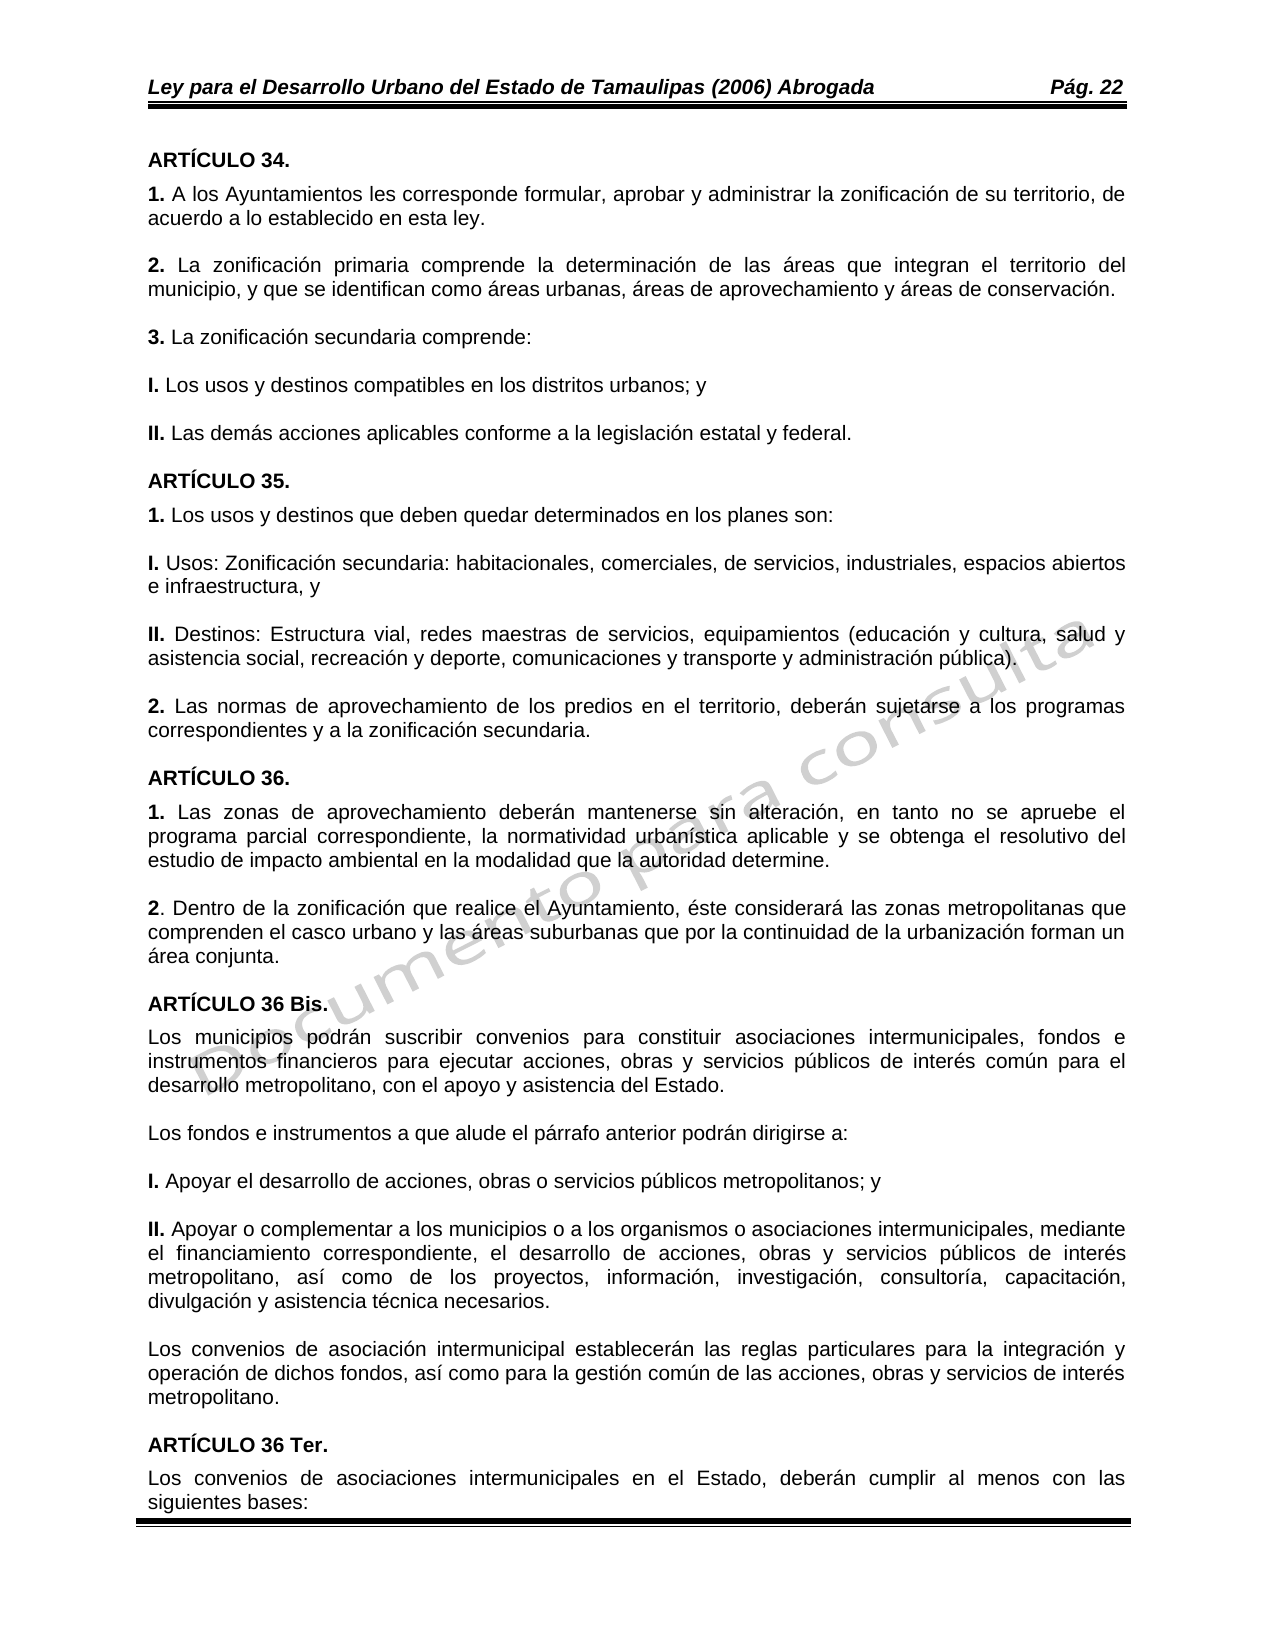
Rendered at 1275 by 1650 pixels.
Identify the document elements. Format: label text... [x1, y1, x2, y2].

text Los fondos e instrumentos a que alude el párrafo anterior podrán dirigirse a: [148, 1121, 1127, 1145]
text I. Apoyar el desarrollo de acciones, obras o servicios públicos metropolitanos; y [148, 1169, 1127, 1193]
text ARTÍCULO 36. [148, 766, 1127, 790]
text Los municipios podrán suscribir convenios para constituir asociaciones intermunicipales, fondos e instrumentos financieros para ejecutar acciones, obras y servicios públicos de interés común para el desarrollo metropolitano, con el apoyo y asistencia del Estado. [148, 1025, 1127, 1097]
text 2. La zonificación primaria comprende la determinación de las áreas que integran el territorio del municipio, y que se identifican como áreas urbanas, áreas de aprovechamiento y áreas de conservación. [148, 253, 1127, 301]
text Los convenios de asociación intermunicipal establecerán las reglas particulares para la integración y operación de dichos fondos, así como para la gestión común de las acciones, obras y servicios de interés metropolitano. [148, 1337, 1127, 1408]
text 3. La zonificación secundaria comprende: [148, 325, 1127, 349]
text 1. Las zonas de aprovechamiento deberán mantenerse sin alteración, en tanto no se apruebe el programa parcial correspondiente, la normatividad urbanística aplicable y se obtenga el resolutivo del estudio de impacto ambiental en la modalidad que la autoridad determine. [148, 800, 1127, 872]
text Los convenios de asociaciones intermunicipales en el Estado, deberán cumplir al menos con las siguientes bases: [148, 1466, 1127, 1514]
text los Ayuntamientos les corresponde formular, aprobar y administrar la zonificación de su territorio, de acuerdo a lo establecido en esta ley. [148, 181, 1127, 229]
text ARTÍCULO 36 Ter. [148, 1432, 1127, 1456]
text II. Destinos: Estructura vial, redes maestras de servicios, equipamientos (educación y cultura, salud y asistencia social, recreación y deporte, comunicaciones y transporte y administración pública). [148, 622, 1127, 670]
text I. Usos: Zonificación secundaria: habitacionales, comerciales, de servicios, industriales, espacios abiertos e infraestructura, y [148, 550, 1127, 598]
text II. Apoyar o complementar a los municipios o a los organismos o asociaciones intermunicipales, mediante el financiamiento correspondiente, el desarrollo de acciones, obras y servicios públicos de interés metropolitano, así como de los proyectos, información, investigación, consultoría, capacitación, divulgación y asistencia técnica necesarios. [148, 1217, 1127, 1313]
text ARTÍCULO 34. [148, 148, 1127, 172]
text 2. Dentro de la zonificación que realice el Ayuntamiento, éste considerará las zonas metropolitanas que comprenden el casco urbano y las áreas suburbanas que por la continuidad de la urbanización forman un área conjunta. [148, 896, 1127, 967]
text I. Los usos y destinos compatibles en los distritos urbanos; y [148, 373, 1127, 397]
text ARTÍCULO 35. [148, 469, 1127, 493]
text ARTÍCULO 36 Bis. [148, 991, 1127, 1015]
text 1. Los usos y destinos que deben quedar determinados en los planes son: [148, 502, 1127, 526]
text II. Las demás acciones aplicables conforme a la legislación estatal y federal. [148, 421, 1127, 445]
text 2. Las normas de aprovechamiento de los predios en el territorio, deberán sujetarse a los programas correspondientes y a la zonificación secundaria. [148, 694, 1127, 742]
